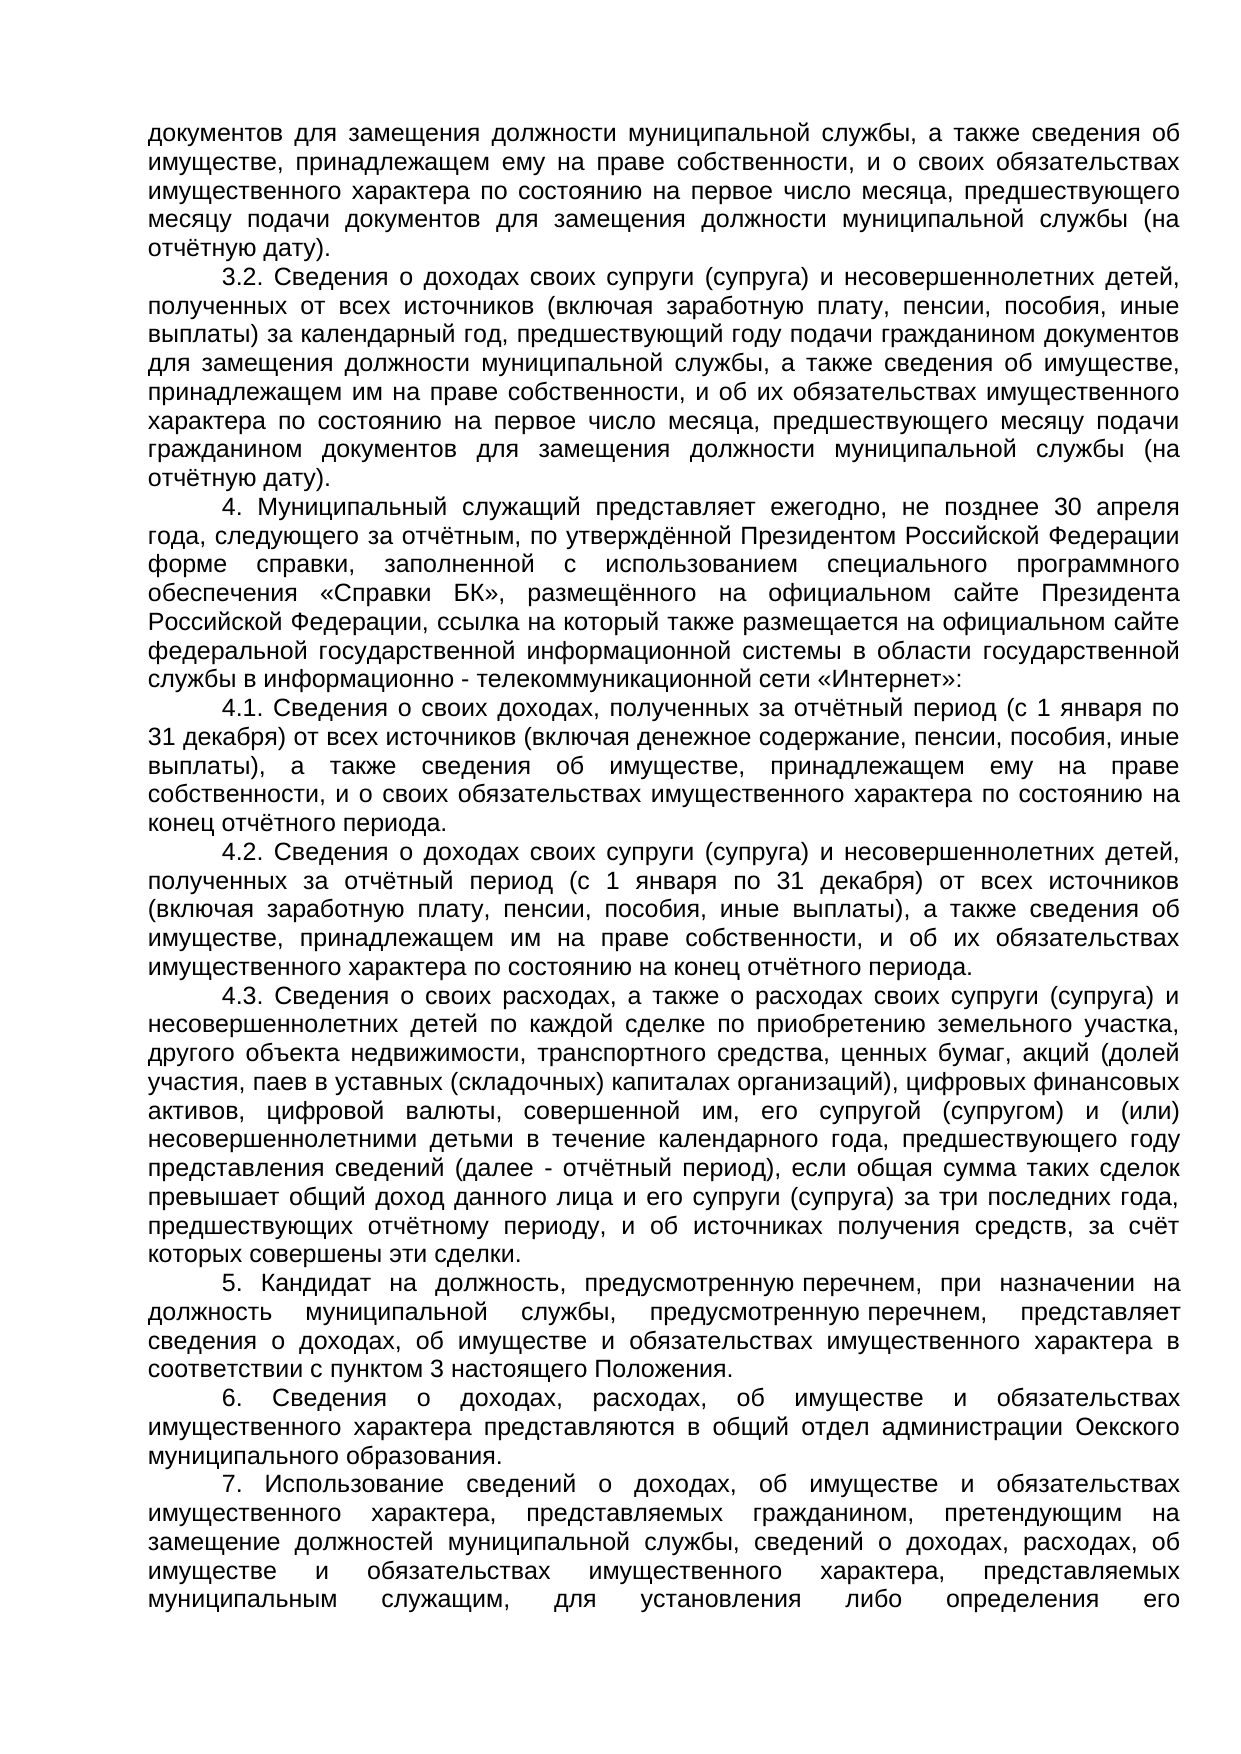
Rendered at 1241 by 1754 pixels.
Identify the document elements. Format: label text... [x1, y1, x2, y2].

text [148, 1469, 1181, 1613]
text 3.2. Сведения о доходах своих супруги (супруга) и несовершеннолетних детей, полученных от всех источников (включая заработную плату, пенсии, пособия, иные выплаты) за календарный год, предшествующий году подачи гражданином документов для замещения должности муниципальной службы, а также сведения об имуществе, принадлежащем им на праве собственности, и об их обязательствах имущественного характера по состоянию на первое число месяца, предшествующего месяцу подачи гражданином документов для замещения должности муниципальной службы (на отчётную дату). [148, 262, 1181, 492]
text 4.2. Сведения о доходах своих супруги (супруга) и несовершеннолетних детей, полученных за отчётный период (с 1 января по 31 декабря) от всех источников (включая заработную плату, пенсии, пособия, иные выплаты), а также сведения об имуществе, принадлежащем им на праве собственности, и об их обязательствах имущественного характера по состоянию на конец отчётного периода. [148, 837, 1181, 981]
text 5. Кандидат на должность, предусмотренную перечнем, при назначении на должность муниципальной службы, предусмотренную перечнем, представляет сведения о доходах, об имуществе и обязательствах имущественного характера в соответствии с пунктом 3 настоящего Положения. [148, 1268, 1181, 1383]
text 4. Муниципальный служащий представляет ежегодно, не позднее 30 апреля года, следующего за отчётным, по утверждённой Президентом Российской Федерации форме справки, заполненной с использованием специального программного обеспечения «Справки БК», размещённого на официальном сайте Президента Российской Федерации, ссылка на который также размещается на официальном сайте федеральной государственной информационной системы в области государственной службы в информационно - телекоммуникационной сети «Интернет»: [148, 492, 1181, 693]
text 6. Сведения о доходах, расходах, об имуществе и обязательствах имущественного характера представляются в общий отдел администрации Оекского муниципального образования. [148, 1383, 1181, 1469]
text 4.3. Сведения о своих расходах, а также о расходах своих супруги (супруга) и несовершеннолетних детей по каждой сделке по приобретению земельного участка, другого объекта недвижимости, транспортного средства, ценных бумаг, акций (долей участия, паев в уставных (складочных) капиталах организаций), цифровых финансовых активов, цифровой валюты, совершенной им, его супругой (супругом) и (или) несовершеннолетними детьми в течение календарного года, предшествующего году представления сведений (далее - отчётный период), если общая сумма таких сделок превышает общий доход данного лица и его супруги (супруга) за три последних года, предшествующих отчётному периоду, и об источниках получения средств, за счёт которых совершены эти сделки. [148, 981, 1181, 1268]
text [148, 118, 1181, 262]
text 4.1. Сведения о своих доходах, полученных за отчётный период (с 1 января по 31 декабря) от всех источников (включая денежное содержание, пенсии, пособия, иные выплаты), а также сведения об имуществе, принадлежащем ему на праве собственности, и о своих обязательствах имущественного характера по состоянию на конец отчётного периода. [148, 693, 1181, 837]
